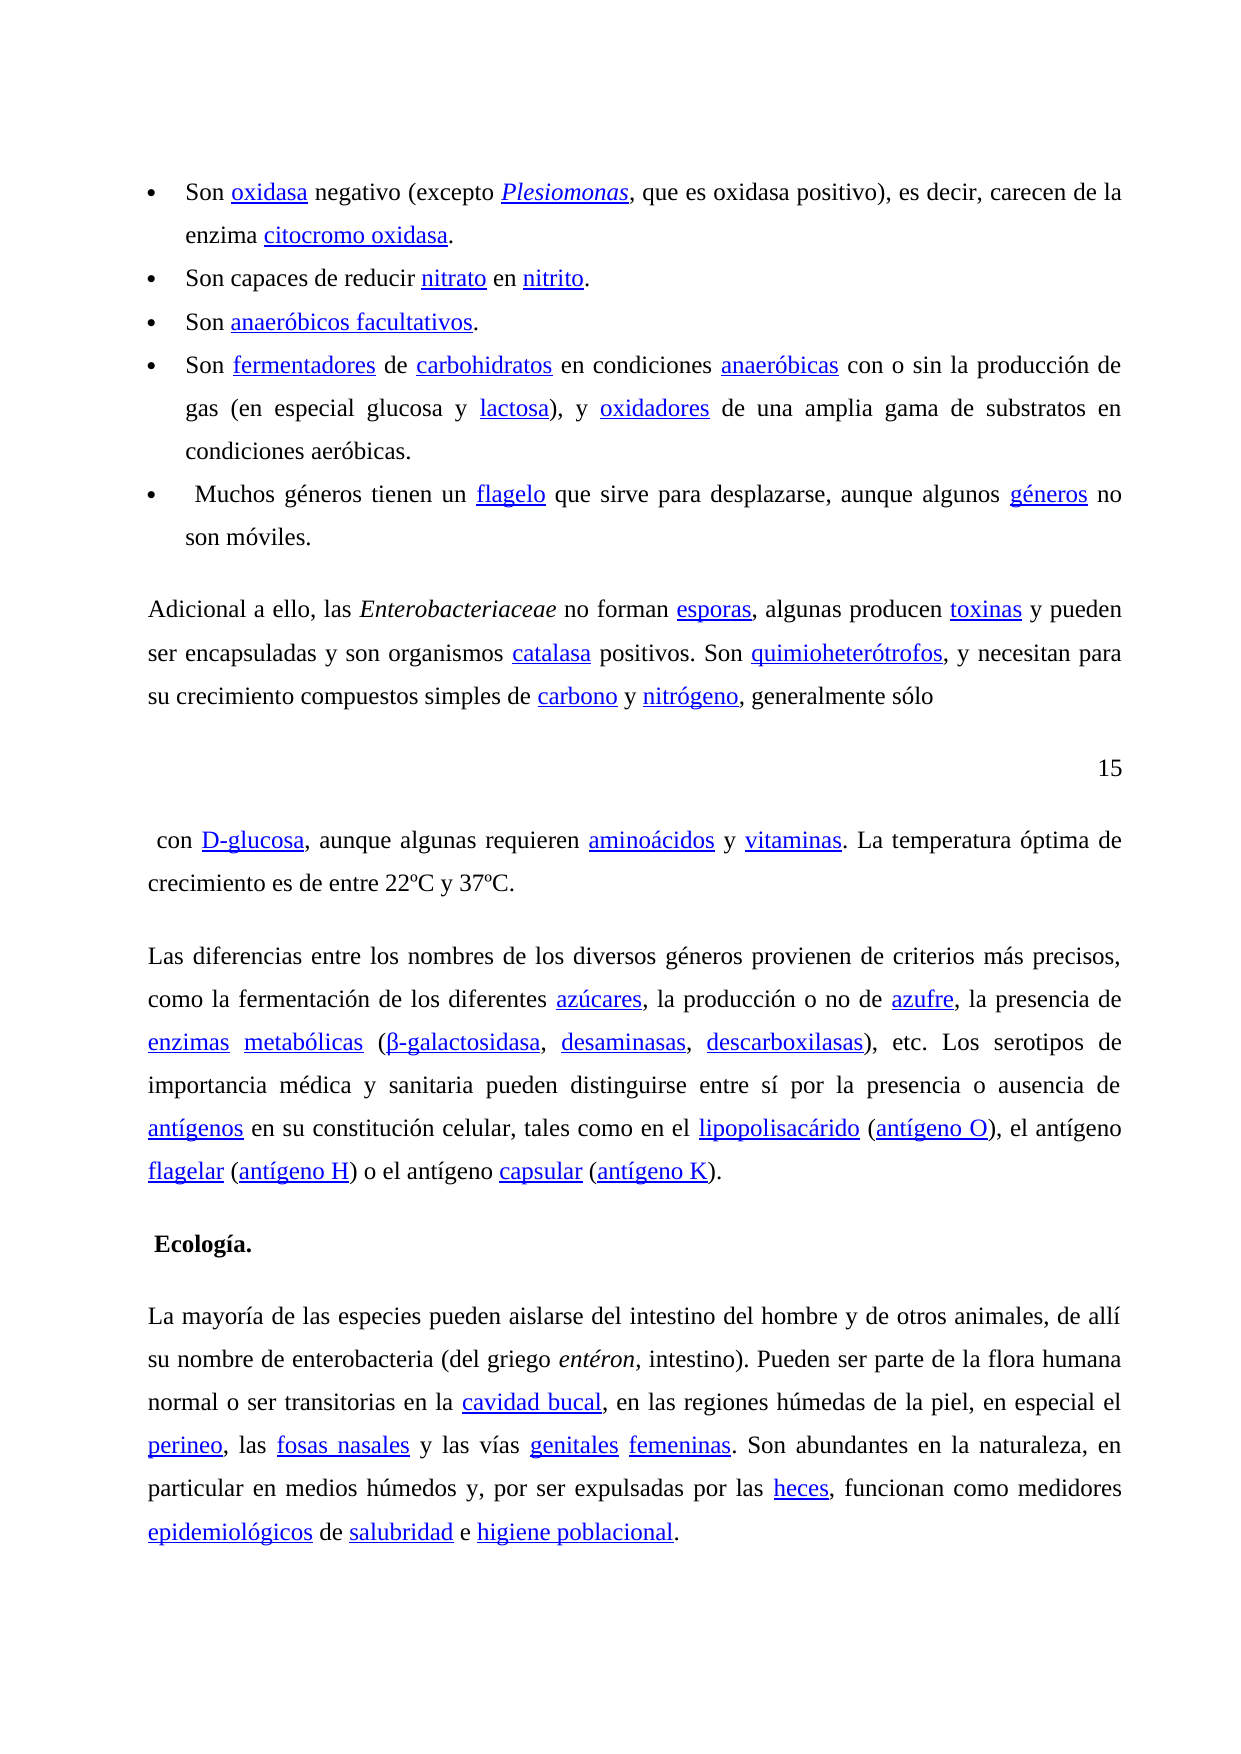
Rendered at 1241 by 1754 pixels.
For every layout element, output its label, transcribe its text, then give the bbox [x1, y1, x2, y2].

list Muchos géneros tienen un flagelo que sirve para desplazarse, aunque algunos géneros no son móviles. [148, 479, 1122, 551]
text 15 [148, 753, 1122, 782]
list Son oxidasa negativo (excepto Plesiomonas, que es oxidasa positivo), es decir, carecen de la enzima citocromo oxidasa. [148, 177, 1122, 249]
text Adicional a ello, las Enterobacteriaceae no forman esporas, algunas producen toxinas y pueden ser encapsuladas y son organismos catalasa positivos. Son quimioheterótrofos, y necesitan para su crecimiento compuestos simples de carbono y nitrógeno, generalmente sólo [148, 594, 1122, 709]
text Ecología. [148, 1229, 1122, 1257]
list Son fermentadores de carbohidratos en condiciones anaeróbicas con o sin la producción de gas (en especial glucosa y lactosa), y oxidadores de una amplia gama de substratos en condiciones aeróbicas. [148, 350, 1122, 465]
list Son capaces de reducir nitrato en nitrito. [148, 263, 1122, 292]
text Las diferencias entre los nombres de los diversos géneros provienen de criterios más precisos, como la fermentación de los diferentes azúcares, la producción o no de azufre, la presencia de enzimas metabólicas (β-galactosidasa, desaminasas, descarboxilasas), etc. Los serotipos de importancia médica y sanitaria pueden distinguirse entre sí por la presencia o ausencia de antígenos en su constitución celular, tales como en el lipopolisacárido (antígeno O), el antígeno flagelar (antígeno H) o el antígeno capsular (antígeno K). [148, 941, 1122, 1185]
list Son anaeróbicos facultativos. [148, 307, 1122, 335]
text con D-glucosa, aunque algunas requieren aminoácidos y vitaminas. La temperatura óptima de crecimiento es de entre 22ºC y 37ºC. [148, 825, 1122, 897]
text La mayoría de las especies pueden aislarse del intestino del hombre y de otros animales, de allí su nombre de enterobacteria (del griego entéron, intestino). Pueden ser parte de la flora humana normal o ser transitorias en la cavidad bucal, en las regiones húmedas de la piel, en especial el perineo, las fosas nasales y las vías genitales femeninas. Son abundantes en la naturaleza, en particular en medios húmedos y, por ser expulsadas por las heces, funcionan como medidores epidemiológicos de salubridad e higiene poblacional. [148, 1301, 1122, 1545]
